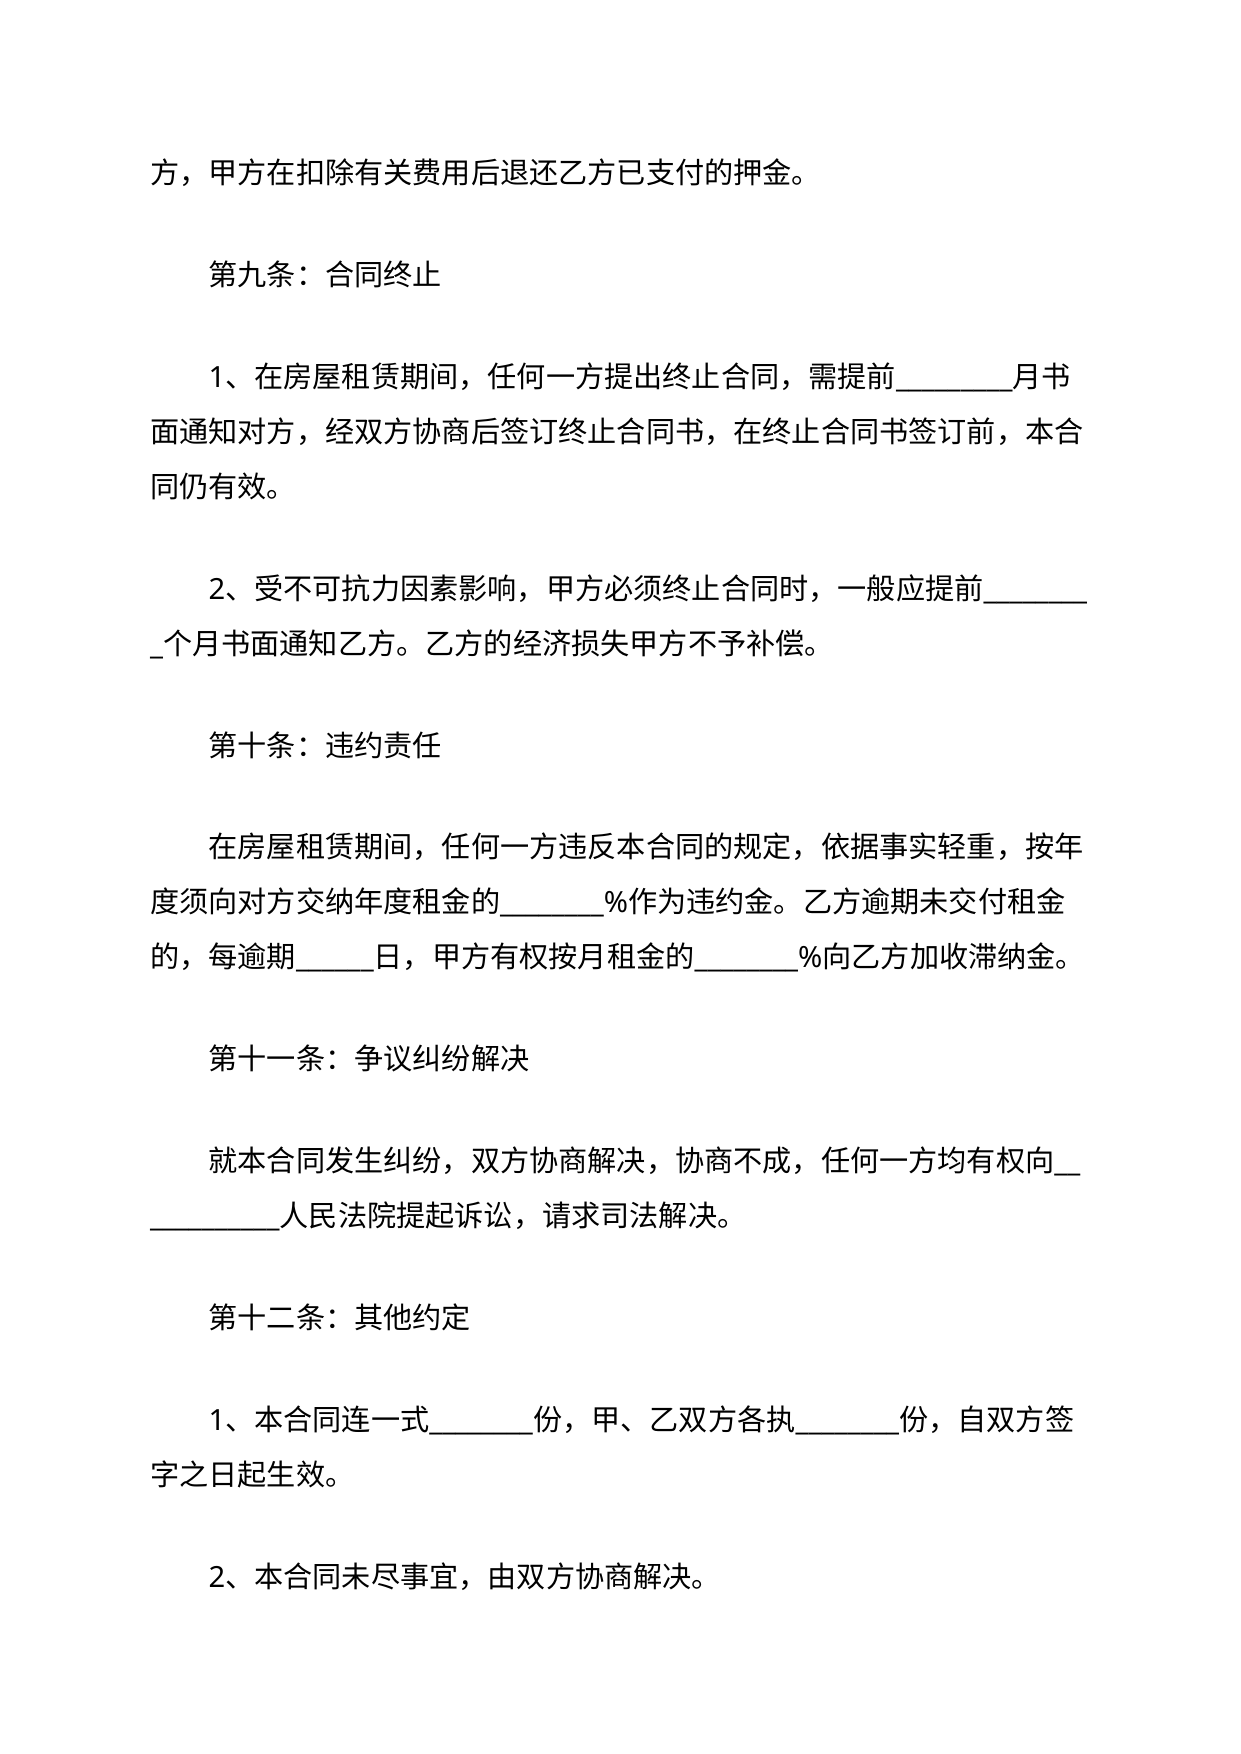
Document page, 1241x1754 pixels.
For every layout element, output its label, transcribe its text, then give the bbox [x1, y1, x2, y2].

text 1、在房屋租赁期间，任何一方提出终止合同，需提前_________月书面通知对方，经双方协商后签订终止合同书，在终止合同书签订前，本合同仍有效。 [150, 353, 1090, 506]
text 2、受不可抗力因素影响，甲方必须终止合同时，一般应提前_________个月书面通知乙方。乙方的经济损失甲方不予补偿。 [150, 565, 1090, 663]
text 第十二条：其他约定 [150, 1294, 1090, 1337]
text 就本合同发生纠纷，双方协商解决，协商不成，任何一方均有权向____________人民法院提起诉讼，请求司法解决。 [150, 1138, 1090, 1235]
text 1、本合同连一式________份，甲、乙双方各执________份，自双方签字之日起生效。 [150, 1396, 1090, 1494]
text 第十一条：争议纠纷解决 [150, 1036, 1090, 1078]
text 第十条：违约责任 [150, 722, 1090, 764]
text 2、本合同未尽事宜，由双方协商解决。 [150, 1553, 1090, 1596]
text 第九条：合同终止 [150, 252, 1090, 294]
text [150, 150, 1090, 192]
text 在房屋租赁期间，任何一方违反本合同的规定，依据事实轻重，按年度须向对方交纳年度租金的________%作为违约金。乙方逾期未交付租金的，每逾期______日，甲方有权按月租金的________%向乙方加收滞纳金。 [150, 824, 1090, 976]
